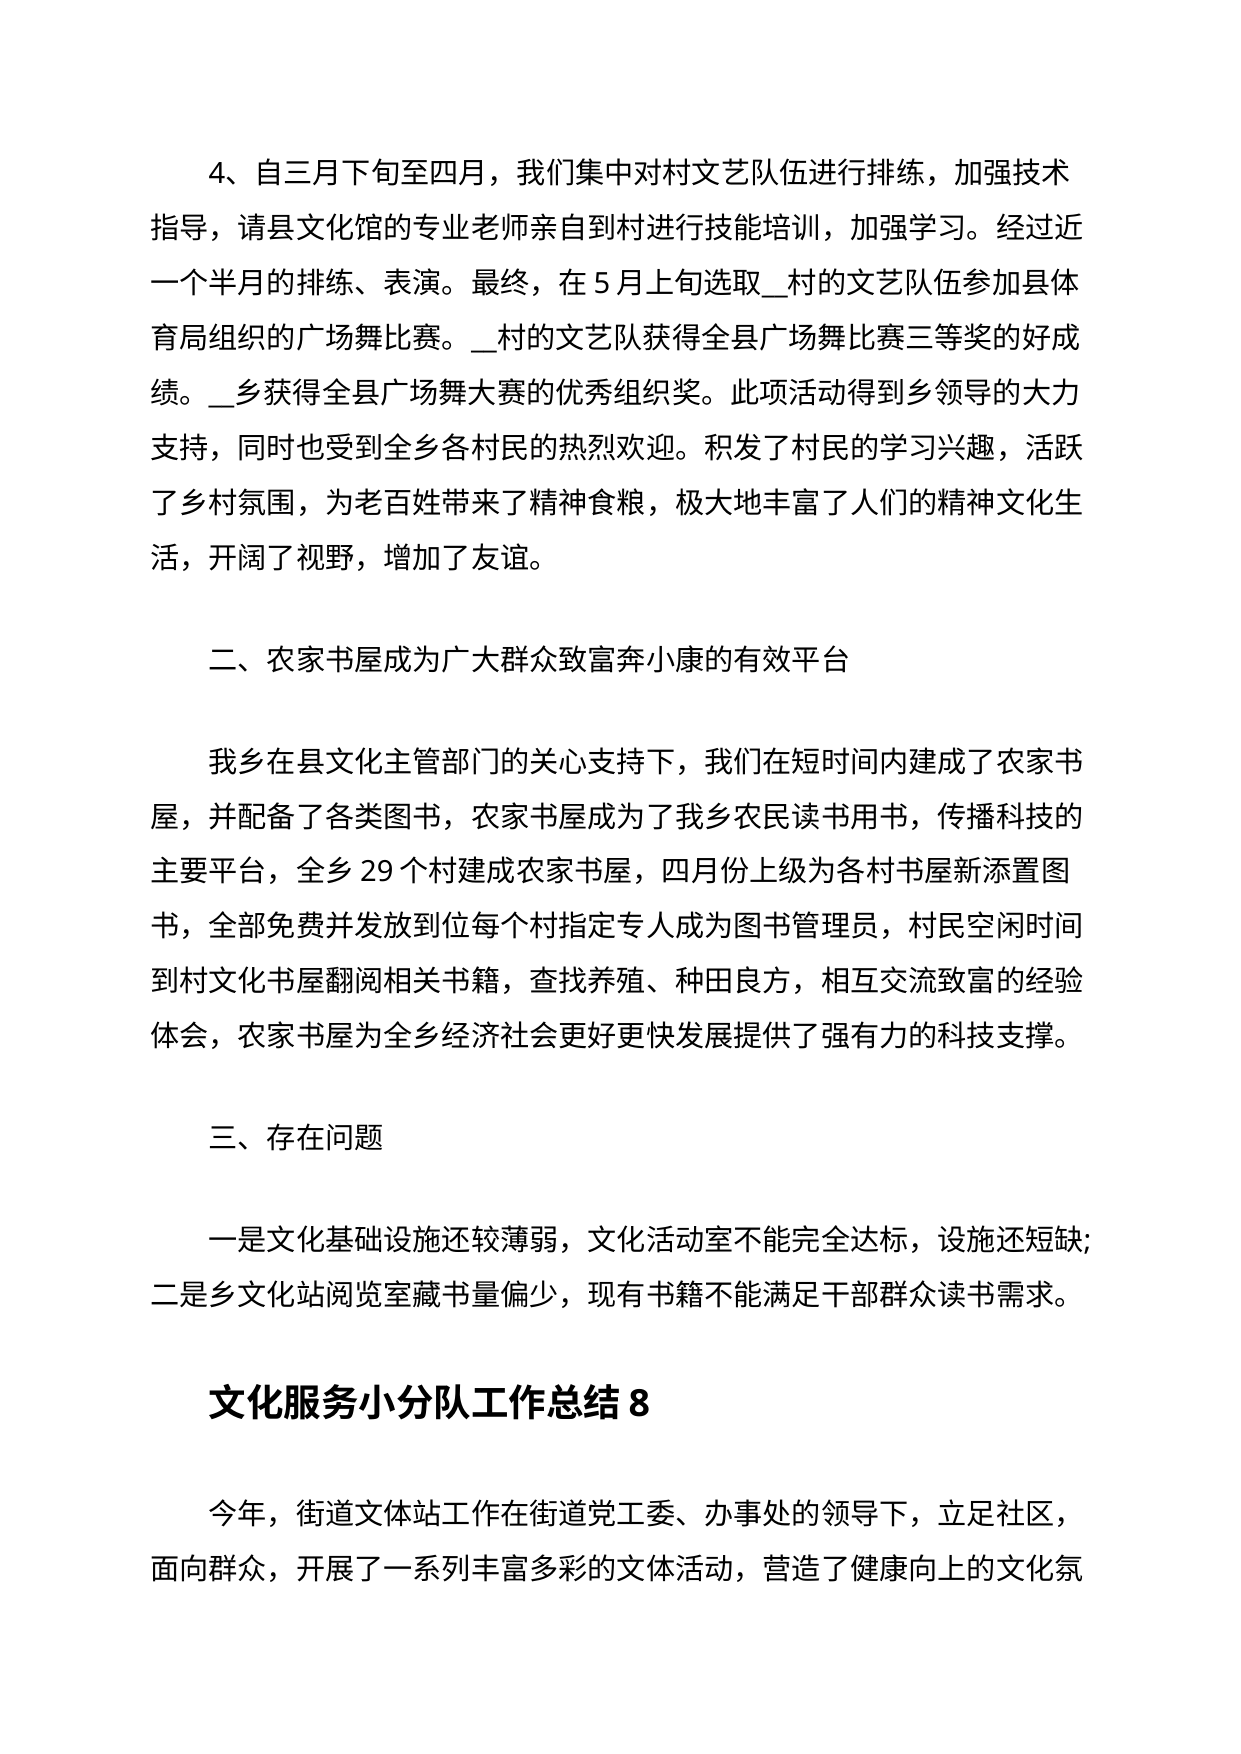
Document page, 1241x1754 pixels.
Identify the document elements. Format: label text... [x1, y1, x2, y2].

text 二、农家书屋成为广大群众致富奔小康的有效平台 [150, 636, 1090, 679]
text 文化服务小分队工作总结8 [150, 1373, 1090, 1428]
text 一是文化基础设施还较薄弱，文化活动室不能完全达标，设施还短缺;二是乡文化站阅览室藏书量偏少，现有书籍不能满足干部群众读书需求。 [150, 1216, 1090, 1314]
text 我乡在县文化主管部门的关心支持下，我们在短时间内建成了农家书屋，并配备了各类图书，农家书屋成为了我乡农民读书用书，传播科技的主要平台，全乡29个村建成农家书屋，四月份上级为各村书屋新添置图书，全部免费并发放到位每个村指定专人成为图书管理员，村民空闲时间到村文化书屋翻阅相关书籍，查找养殖、种田良方，相互交流致富的经验体会，农家书屋为全乡经济社会更好更快发展提供了强有力的科技支撑。 [150, 738, 1090, 1055]
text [150, 1491, 1090, 1588]
text 三、存在问题 [150, 1114, 1090, 1157]
text 4、自三月下旬至四月，我们集中对村文艺队伍进行排练，加强技术指导，请县文化馆的专业老师亲自到村进行技能培训，加强学习。经过近一个半月的排练、表演。最终，在5月上旬选取__村的文艺队伍参加县体育局组织的广场舞比赛。__村的文艺队获得全县广场舞比赛三等奖的好成绩。__乡获得全县广场舞大赛的优秀组织奖。此项活动得到乡领导的大力支持，同时也受到全乡各村民的热烈欢迎。积发了村民的学习兴趣，活跃了乡村氛围，为老百姓带来了精神食粮，极大地丰富了人们的精神文化生活，开阔了视野，增加了友谊。 [150, 150, 1090, 577]
